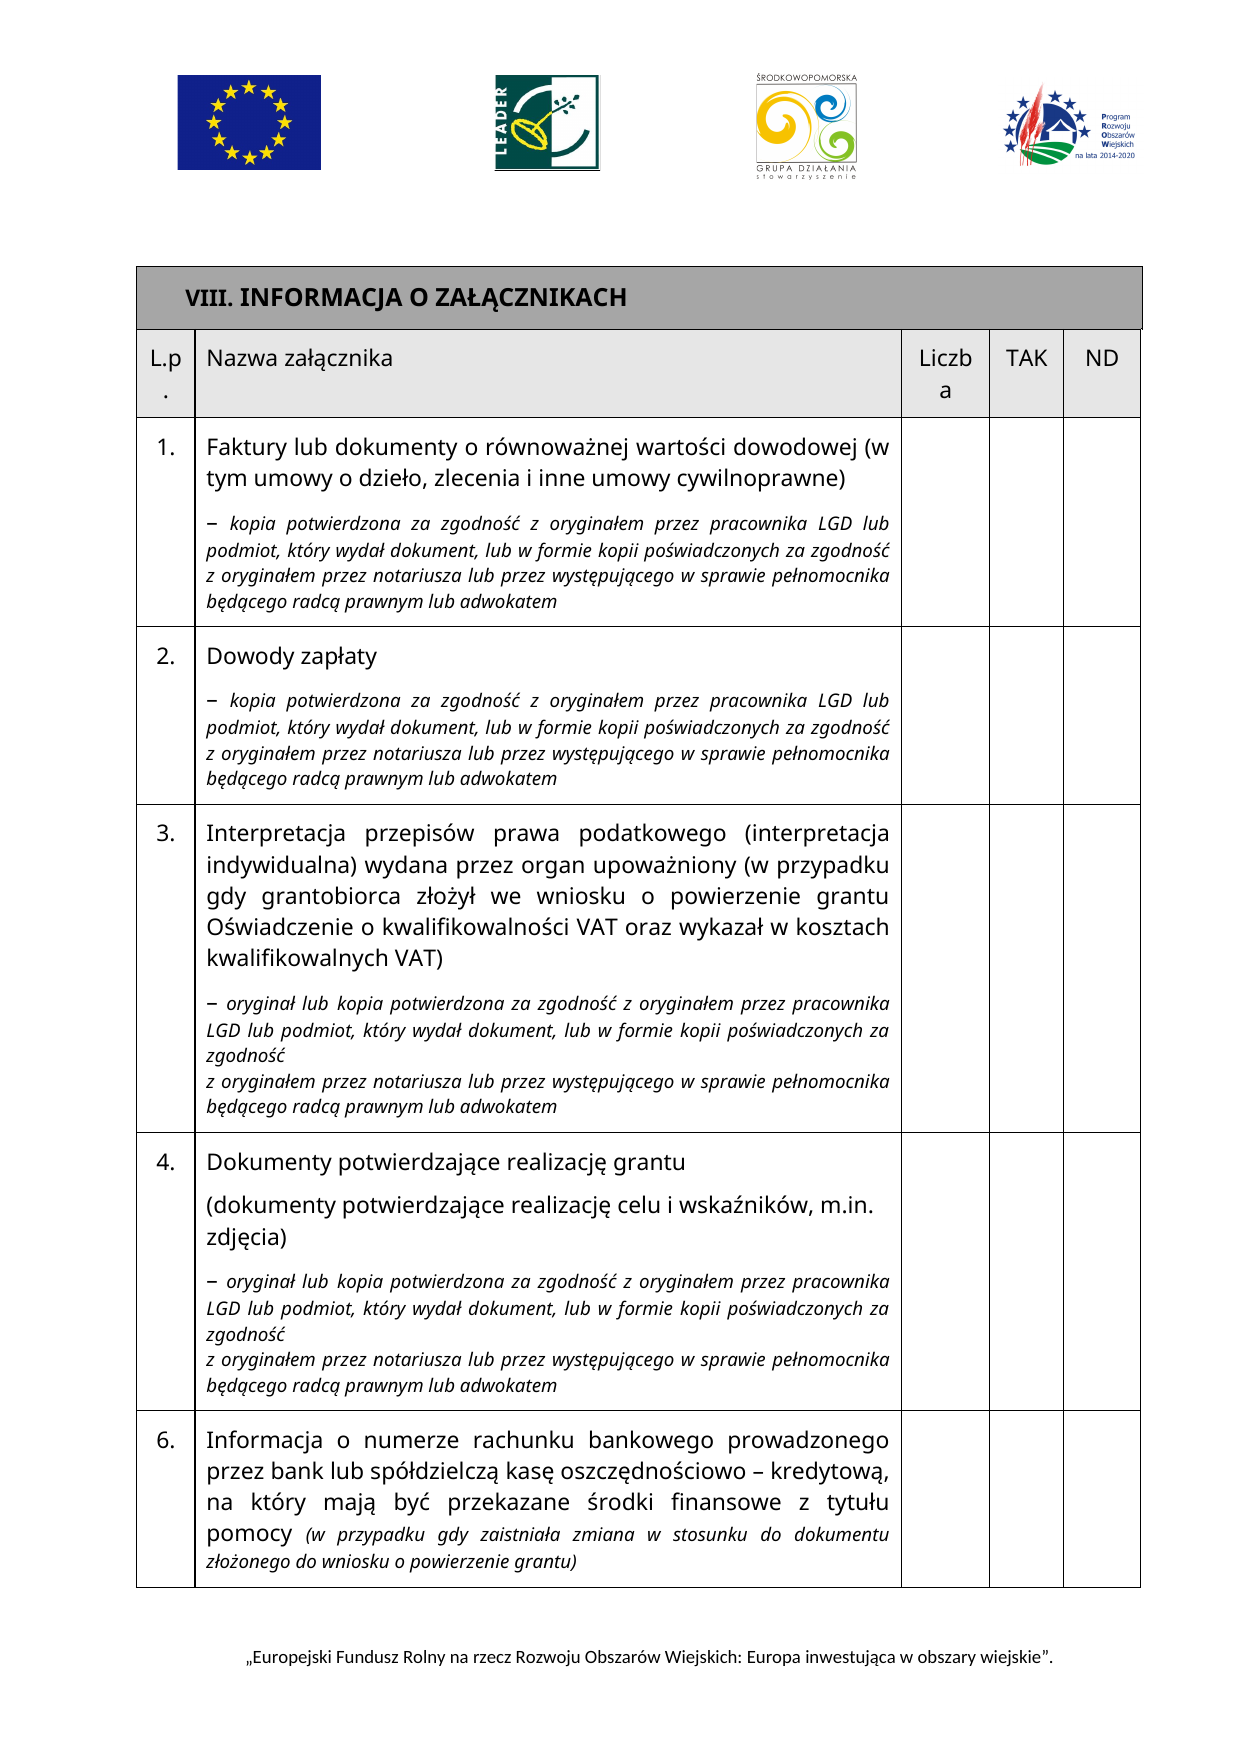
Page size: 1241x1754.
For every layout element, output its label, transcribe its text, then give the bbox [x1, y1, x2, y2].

table_header INFORMACJA O ZAŁĄCZNIKACH [137, 267, 1142, 329]
table_cell [990, 418, 1063, 626]
table_cell [902, 1133, 989, 1410]
table_cell TAK [990, 330, 1063, 417]
table_cell Interpretacja przepisów prawa podatkowego (interpretacja indywidualna) wydana przez organ upoważniony (w przypadku gdy grantobiorca złożył we wniosku o powierzenie grantu Oświadczenie o kwalifikowalności VAT oraz wykazał w kosztach kwalifikowalnych VAT) – oryginał lub kopia potwierdzona za zgodność z oryginałem przez pracownika LGD lub podmiot, który wydał dokument, lub w formie kopii poświadczonych za zgodność z oryginałem przez notariusza lub przez występującego w sprawie pełnomocnika będącego radcą prawnym lub adwokatem [196, 805, 901, 1132]
table_cell [990, 805, 1063, 1132]
table_cell [990, 1133, 1063, 1410]
table_cell [1064, 805, 1140, 1132]
picture [997, 77, 1145, 174]
picture [177, 75, 321, 170]
table_cell [902, 805, 989, 1132]
table_cell [902, 627, 989, 804]
table_cell 4. [137, 1133, 194, 1410]
table_cell 6. [137, 1411, 194, 1587]
table_cell Liczba [902, 330, 989, 417]
picture [494, 75, 600, 171]
table_cell [902, 418, 989, 626]
table_cell Faktury lub dokumenty o równoważnej wartości dowodowej (w tym umowy o dzieło, zlecenia i inne umowy cywilnoprawne) – kopia potwierdzona za zgodność z oryginałem przez pracownika LGD lub podmiot, który wydał dokument, lub w formie kopii poświadczonych za zgodność z oryginałem przez notariusza lub przez występującego w sprawie pełnomocnika będącego radcą prawnym lub adwokatem [196, 418, 901, 626]
table_cell [902, 1411, 989, 1587]
table_cell Dowody zapłaty – kopia potwierdzona za zgodność z oryginałem przez pracownika LGD lub podmiot, który wydał dokument, lub w formie kopii poświadczonych za zgodność z oryginałem przez notariusza lub przez występującego w sprawie pełnomocnika będącego radcą prawnym lub adwokatem [196, 627, 901, 804]
table_cell 2. [137, 627, 194, 804]
table_cell 1. [137, 418, 194, 626]
picture [756, 73, 857, 180]
table_cell [1064, 627, 1140, 804]
table_cell ND [1064, 330, 1140, 417]
table_cell L.p. [137, 330, 194, 417]
table_cell 3. [137, 805, 194, 1132]
table_cell Nazwa załącznika [196, 330, 901, 417]
table_cell [990, 627, 1063, 804]
table_cell [990, 1411, 1063, 1587]
table_cell [1064, 1133, 1140, 1410]
table_cell [1064, 418, 1140, 626]
table_cell [1064, 1411, 1140, 1587]
table_cell Dokumenty potwierdzające realizację grantu (dokumenty potwierdzające realizację celu i wskaźników, m.in. zdjęcia) – oryginał lub kopia potwierdzona za zgodność z oryginałem przez pracownika LGD lub podmiot, który wydał dokument, lub w formie kopii poświadczonych za zgodność z oryginałem przez notariusza lub przez występującego w sprawie pełnomocnika będącego radcą prawnym lub adwokatem [196, 1133, 901, 1410]
